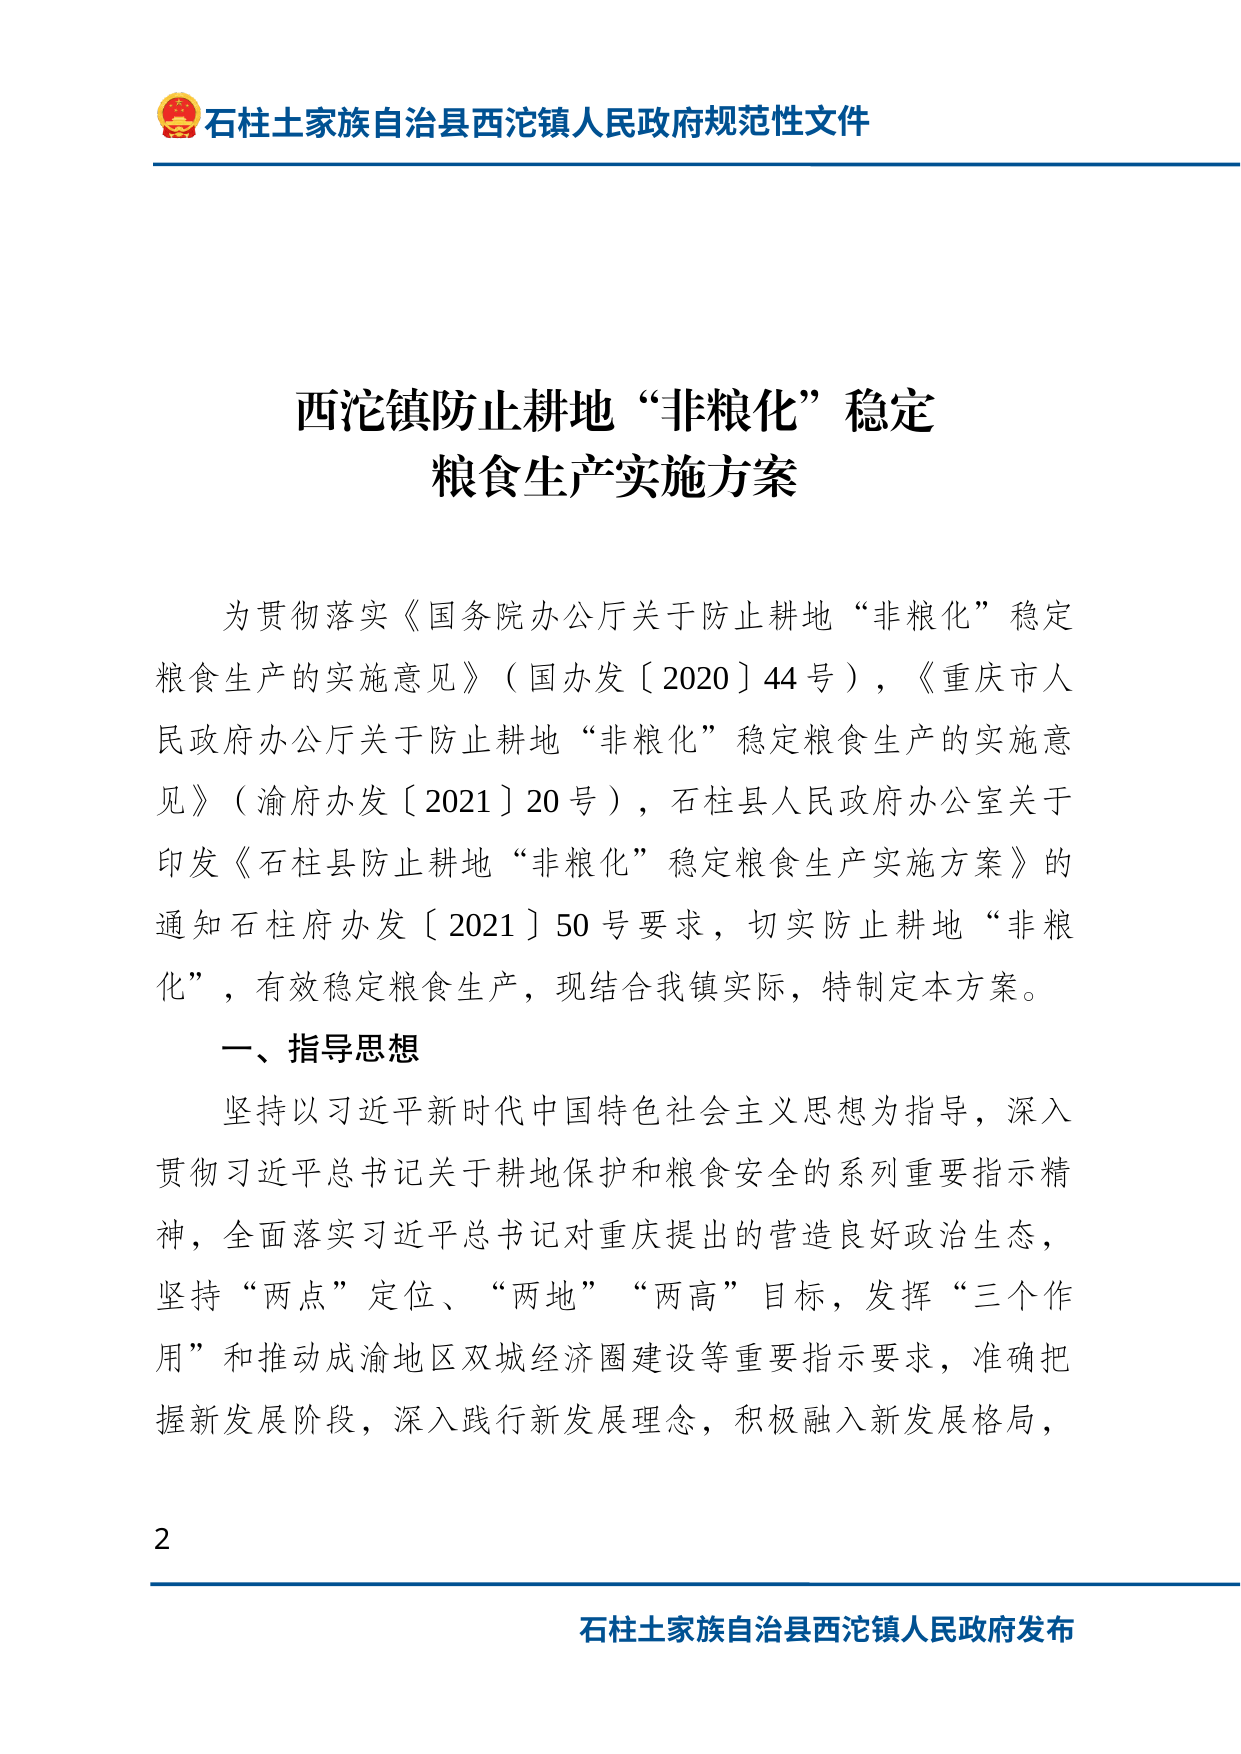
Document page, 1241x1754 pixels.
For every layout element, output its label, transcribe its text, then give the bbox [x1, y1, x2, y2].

text 一、指导思想 [153, 1011, 1075, 1073]
text 粮食生产实施方案 [153, 446, 1075, 512]
text 西沱镇防止耕地“非粮化”稳定 [153, 380, 1075, 446]
picture [153, 90, 205, 142]
text 为贯彻落实《国务院办公厅关于防止耕地“非粮化”稳定粮食生产的实施意见》（国办发〔2020〕44号），《重庆市人民政府办公厅关于防止耕地“非粮化”稳定粮食生产的实施意见》（渝府办发〔2021〕20号），石柱县人民政府办公室关于印发《石柱县防止耕地“非粮化”稳定粮食生产实施方案》的通知石柱府办发〔2021〕50号要求，切实防止耕地“非粮化”，有效稳定粮食生产，现结合我镇实际，特制定本方案。 [153, 578, 1075, 1011]
